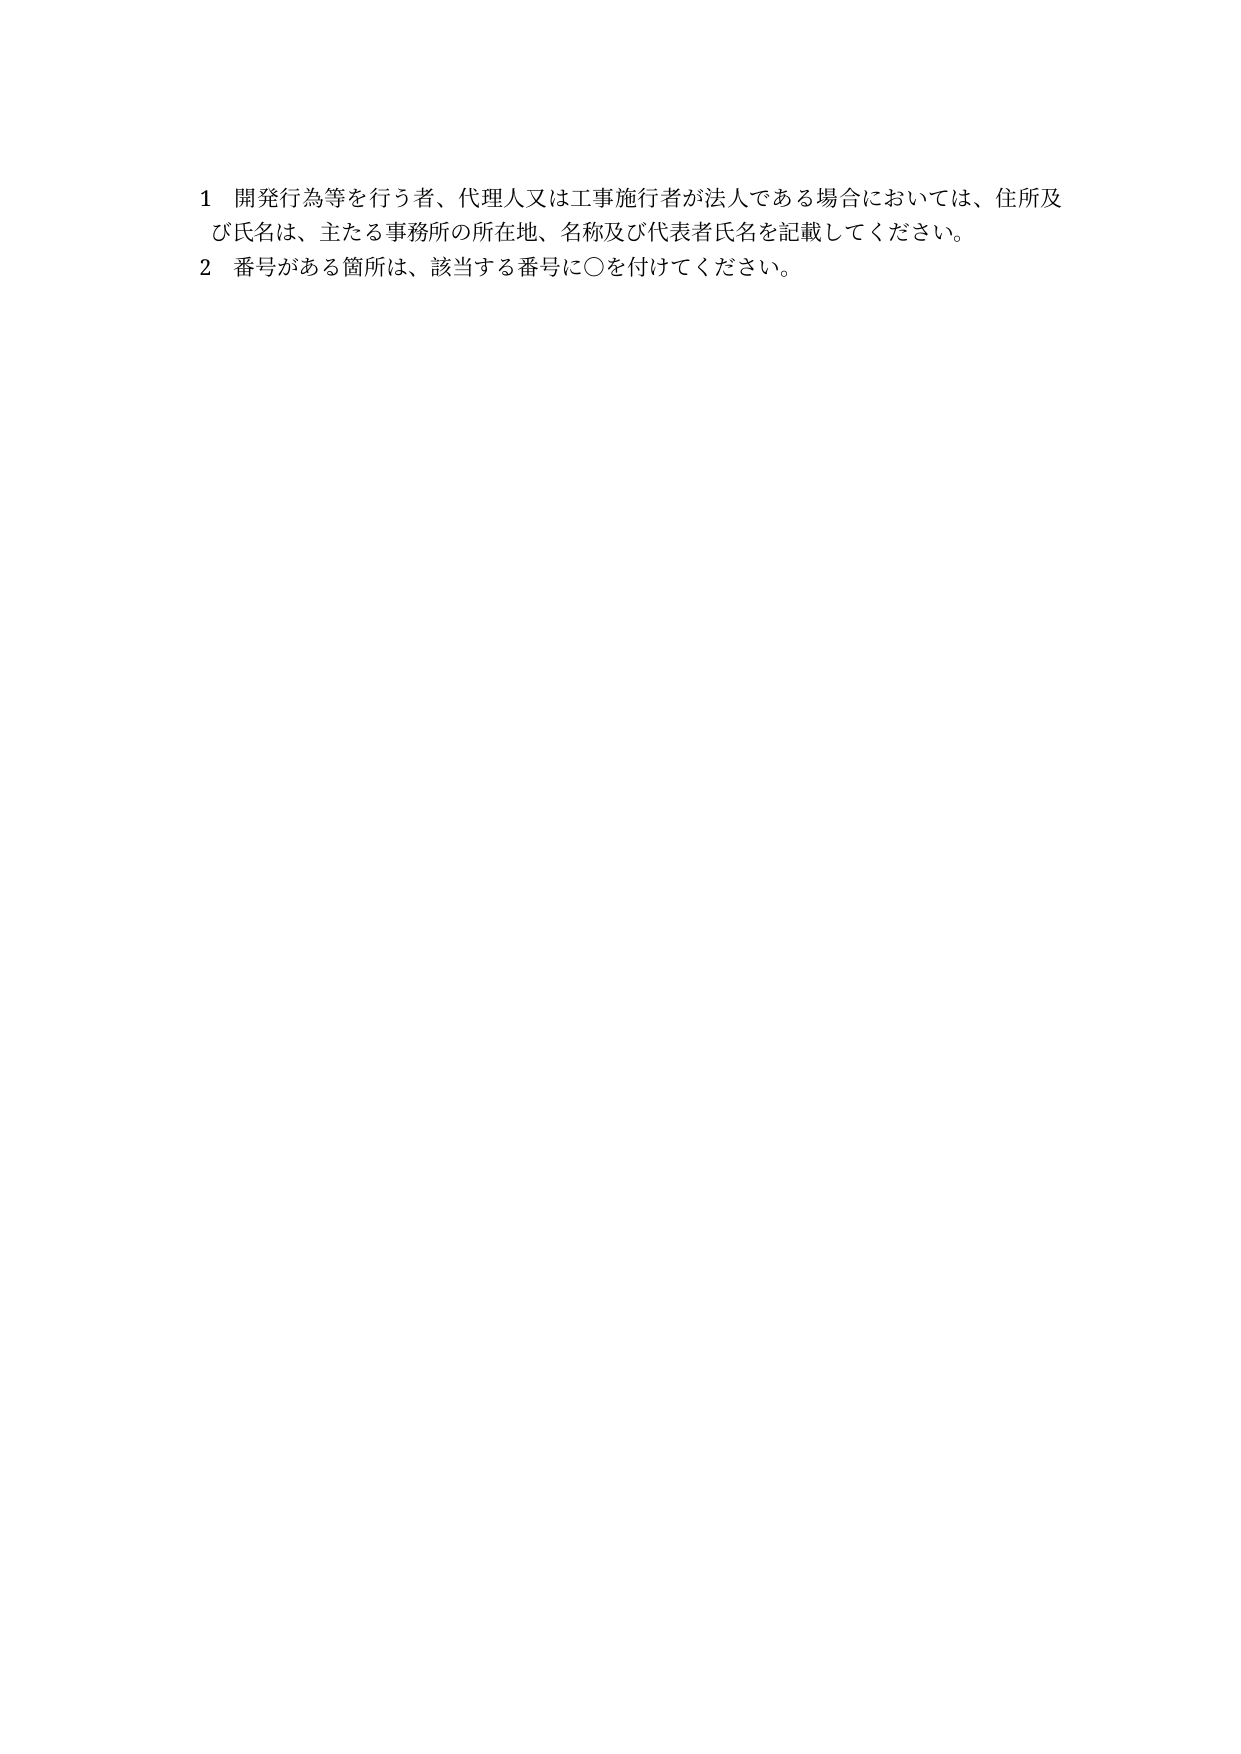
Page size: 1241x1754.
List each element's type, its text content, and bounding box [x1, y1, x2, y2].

text 1 開発行為等を行う者、代理人又は工事施行者が法人である場合においては、住所及び氏名は、主たる事務所の所在地、名称及び代表者氏名を記載してください。 [177, 179, 1063, 249]
text 2 番号がある箇所は、該当する番号に○を付けてください。 [177, 249, 1063, 284]
